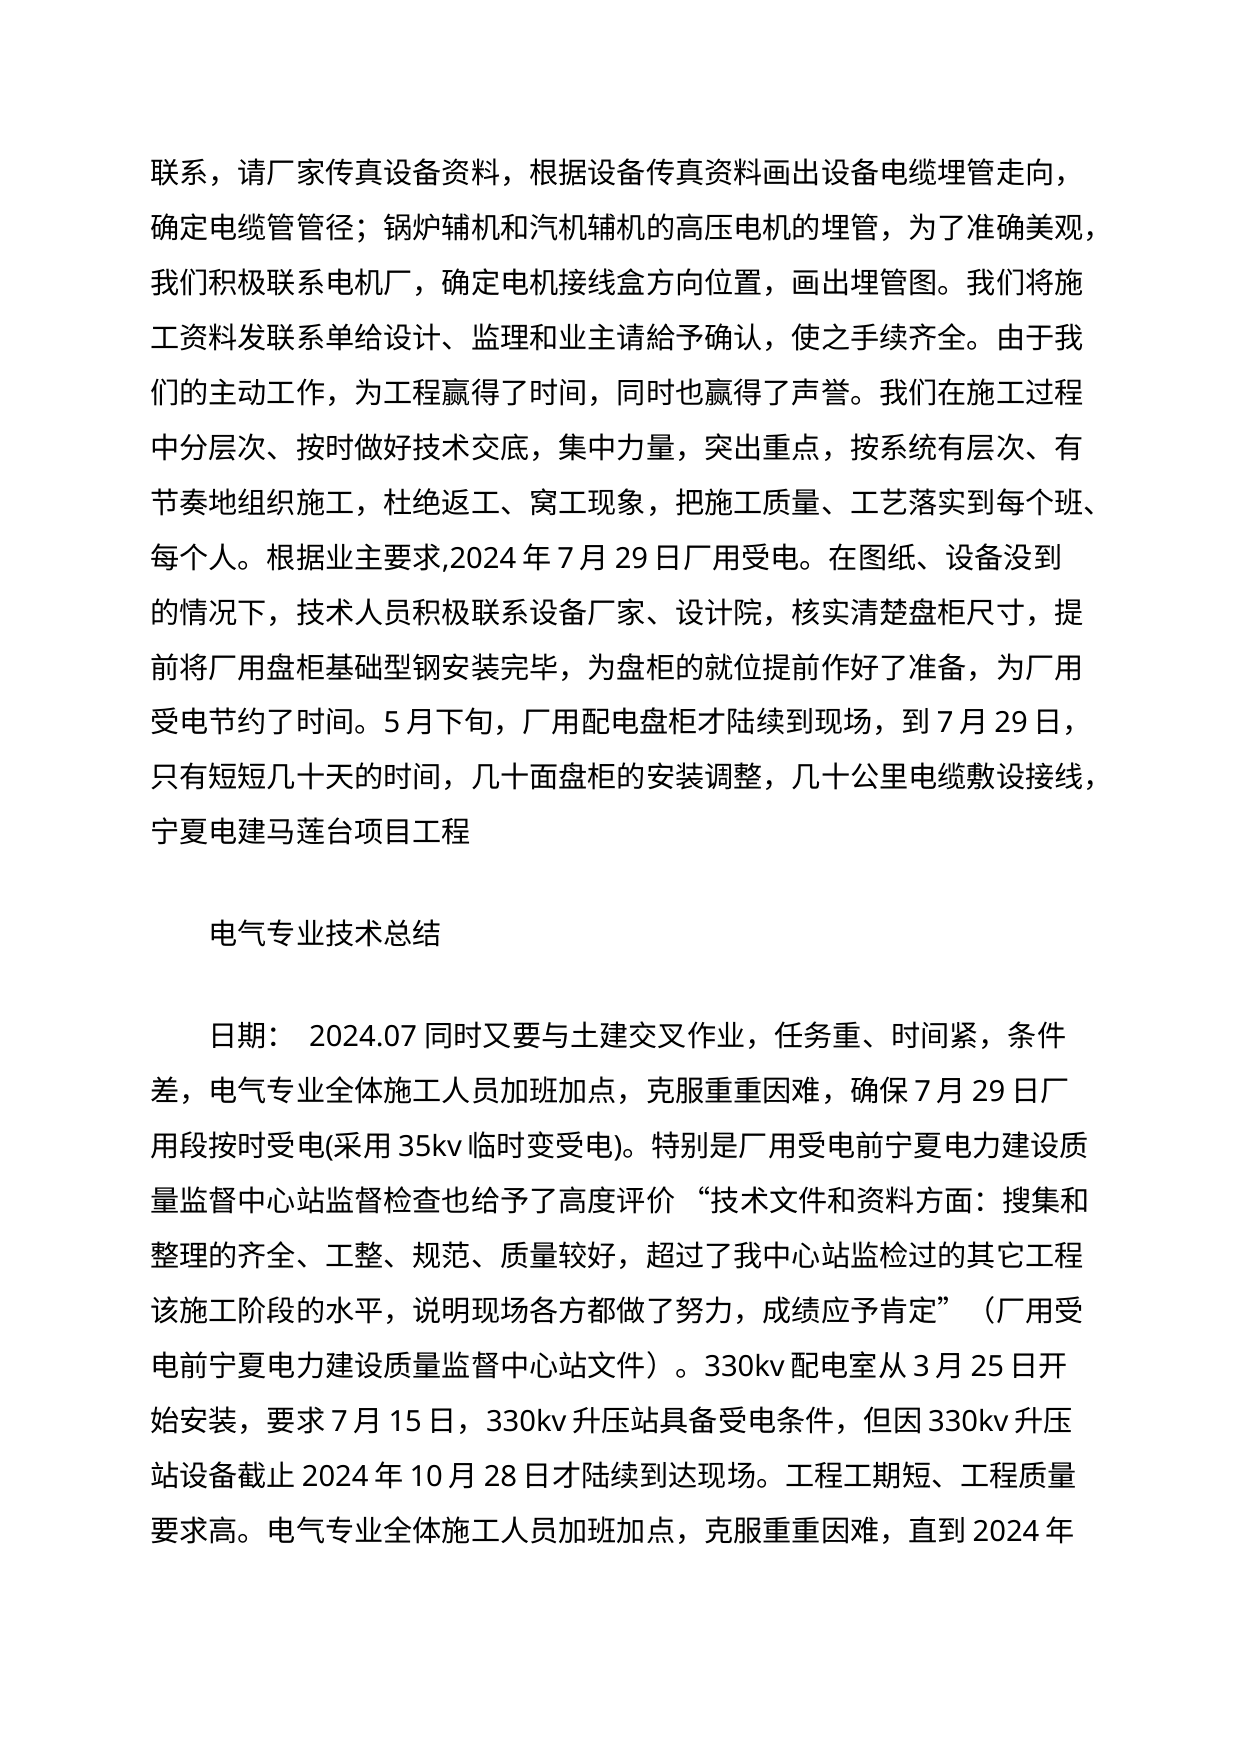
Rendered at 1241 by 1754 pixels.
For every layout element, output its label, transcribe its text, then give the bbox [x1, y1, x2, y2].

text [150, 1012, 1090, 1549]
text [150, 150, 1090, 851]
text 电气专业技术总结 [150, 911, 1090, 953]
